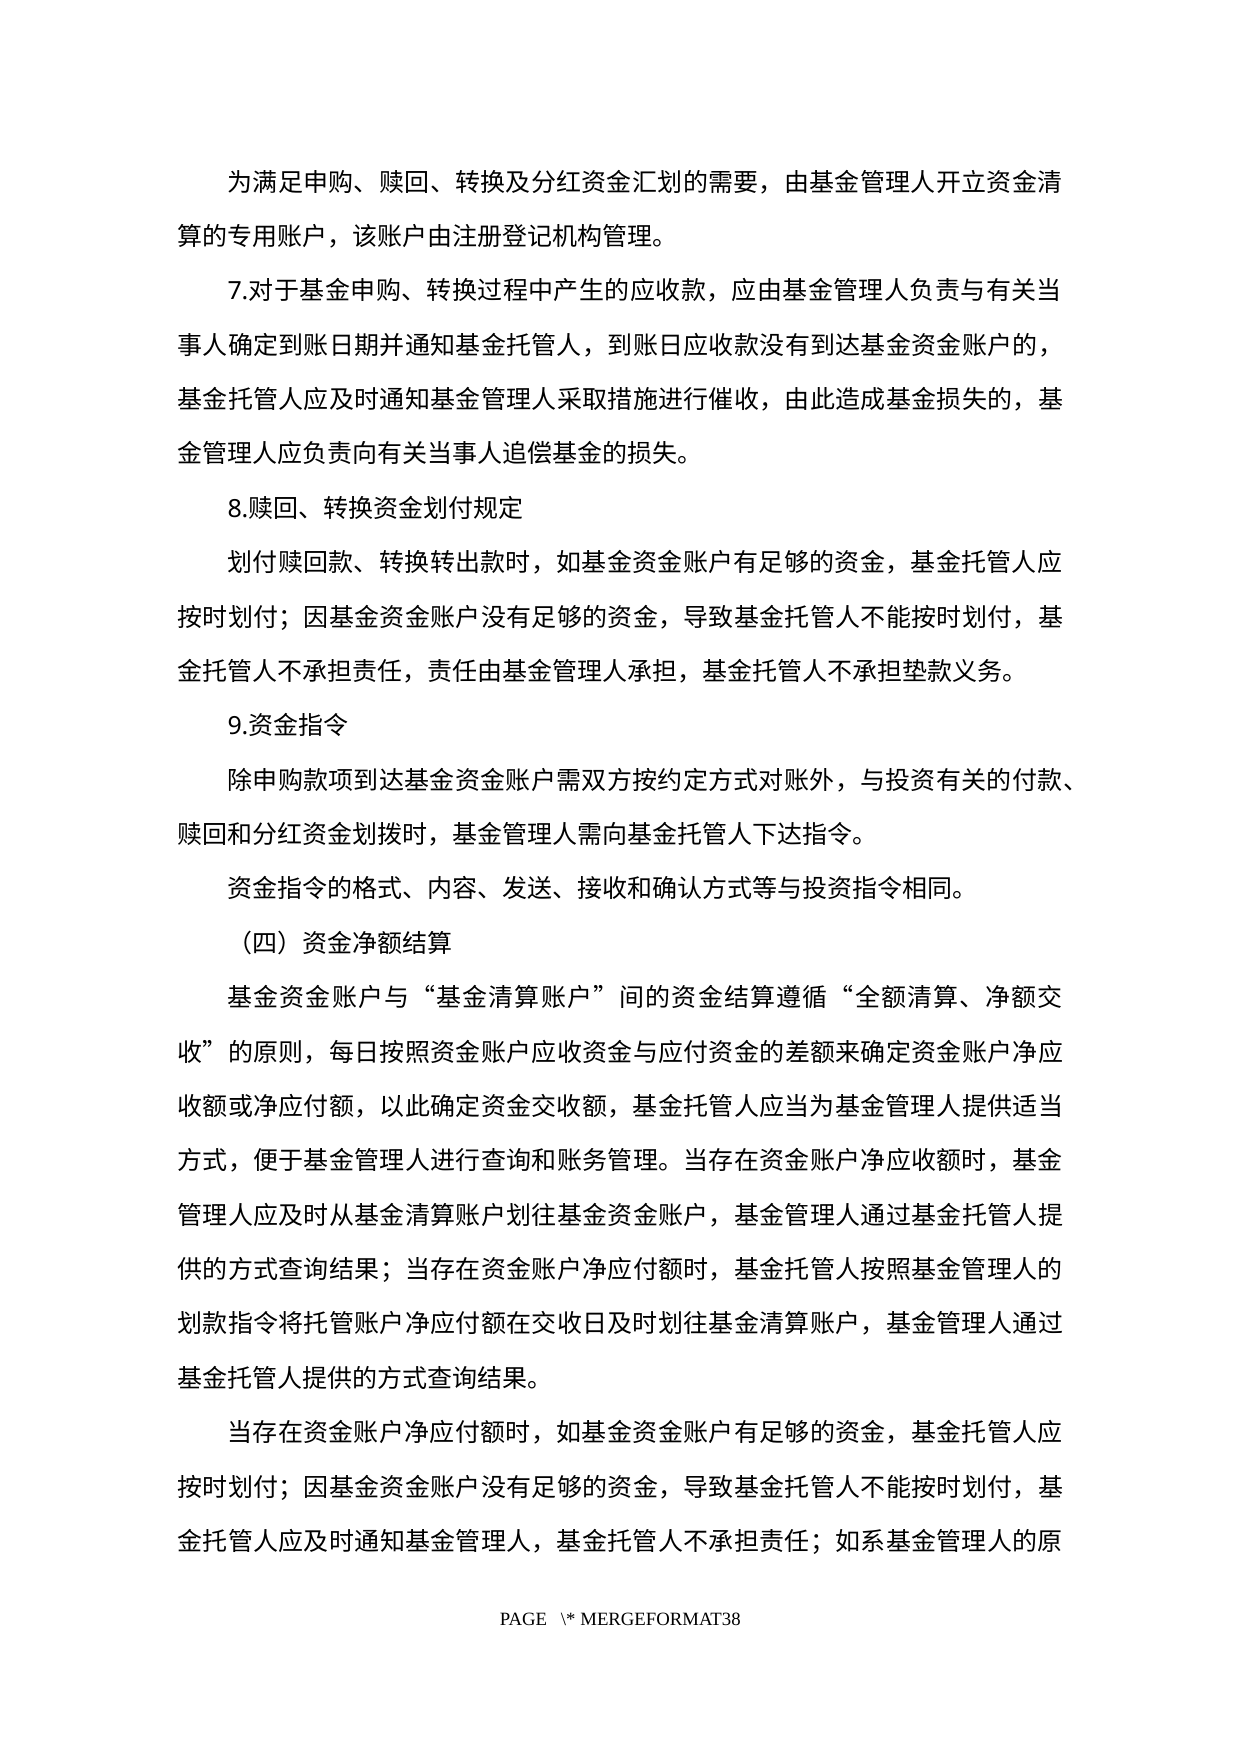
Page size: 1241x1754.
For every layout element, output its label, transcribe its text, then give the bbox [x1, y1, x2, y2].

text 为满足申购、赎回、转换及分红资金汇划的需要，由基金管理人开立资金清算的专用账户，该账户由注册登记机构管理。 [177, 162, 1063, 253]
text 7.对于基金申购、转换过程中产生的应收款，应由基金管理人负责与有关当事人确定到账日期并通知基金托管人，到账日应收款没有到达基金资金账户的，基金托管人应及时通知基金管理人采取措施进行催收，由此造成基金损失的，基金管理人应负责向有关当事人追偿基金的损失。 [177, 271, 1063, 470]
text 资金指令的格式、内容、发送、接收和确认方式等与投资指令相同。 [177, 869, 1063, 905]
text 9.资金指令 [177, 706, 1063, 742]
text 除申购款项到达基金资金账户需双方按约定方式对账外，与投资有关的付款、赎回和分红资金划拨时，基金管理人需向基金托管人下达指令。 [177, 760, 1063, 851]
text （四）资金净额结算 [177, 923, 1063, 959]
text 基金资金账户与“基金清算账户”间的资金结算遵循“全额清算、净额交收”的原则，每日按照资金账户应收资金与应付资金的差额来确定资金账户净应收额或净应付额，以此确定资金交收额，基金托管人应当为基金管理人提供适当方式，便于基金管理人进行查询和账务管理。当存在资金账户净应收额时，基金管理人应及时从基金清算账户划往基金资金账户，基金管理人通过基金托管人提供的方式查询结果；当存在资金账户净应付额时，基金托管人按照基金管理人的划款指令将托管账户净应付额在交收日及时划往基金清算账户，基金管理人通过基金托管人提供的方式查询结果。 [177, 978, 1063, 1394]
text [177, 1413, 1063, 1558]
text 8.赎回、转换资金划付规定 [177, 488, 1063, 524]
text 划付赎回款、转换转出款时，如基金资金账户有足够的资金，基金托管人应按时划付；因基金资金账户没有足够的资金，导致基金托管人不能按时划付，基金托管人不承担责任，责任由基金管理人承担，基金托管人不承担垫款义务。 [177, 543, 1063, 688]
